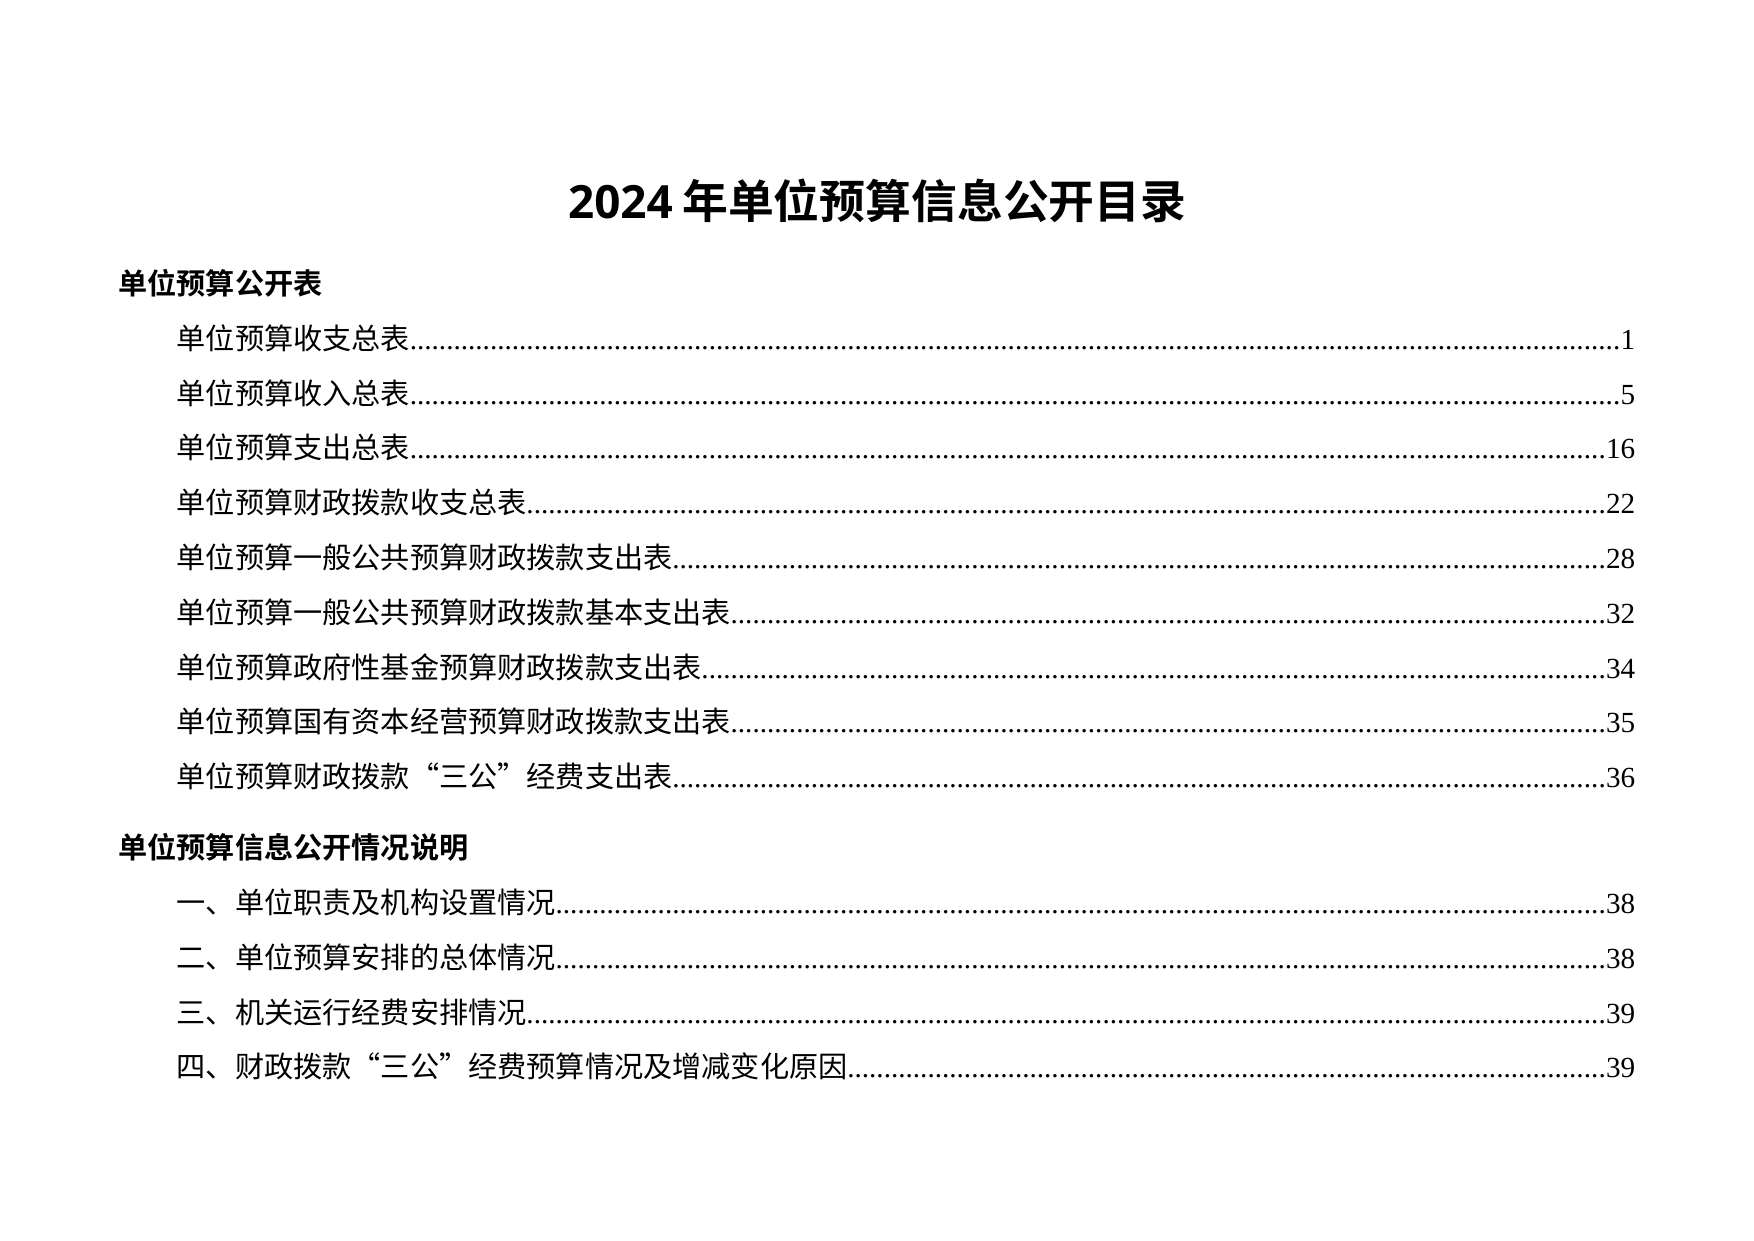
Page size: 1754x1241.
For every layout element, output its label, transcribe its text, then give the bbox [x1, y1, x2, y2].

text 单位预算财政拨款收支总表 22 [118, 480, 1636, 522]
text 单位预算信息公开情况说明 [118, 825, 1636, 867]
text 单位预算国有资本经营预算财政拨款支出表 35 [118, 699, 1636, 741]
text 单位预算一般公共预算财政拨款支出表 28 [118, 534, 1636, 577]
text 单位预算支出总表 16 [118, 425, 1636, 467]
text 单位预算公开表 [118, 261, 1636, 303]
text 单位预算收入总表 5 [118, 370, 1636, 412]
text 2024年单位预算信息公开目录 [118, 165, 1636, 232]
text 单位预算政府性基金预算财政拨款支出表 34 [118, 644, 1636, 686]
text 单位预算一般公共预算财政拨款基本支出表 32 [118, 589, 1636, 632]
text 单位预算财政拨款“三公”经费支出表 36 [118, 754, 1636, 796]
text 四、财政拨款“三公”经费预算情况及增减变化原因 39 [118, 1044, 1636, 1086]
text 三、机关运行经费安排情况 39 [118, 989, 1636, 1031]
text 一、单位职责及机构设置情况 38 [118, 879, 1636, 922]
text 单位预算收支总表 1 [118, 315, 1636, 358]
text 二、单位预算安排的总体情况 38 [118, 934, 1636, 977]
